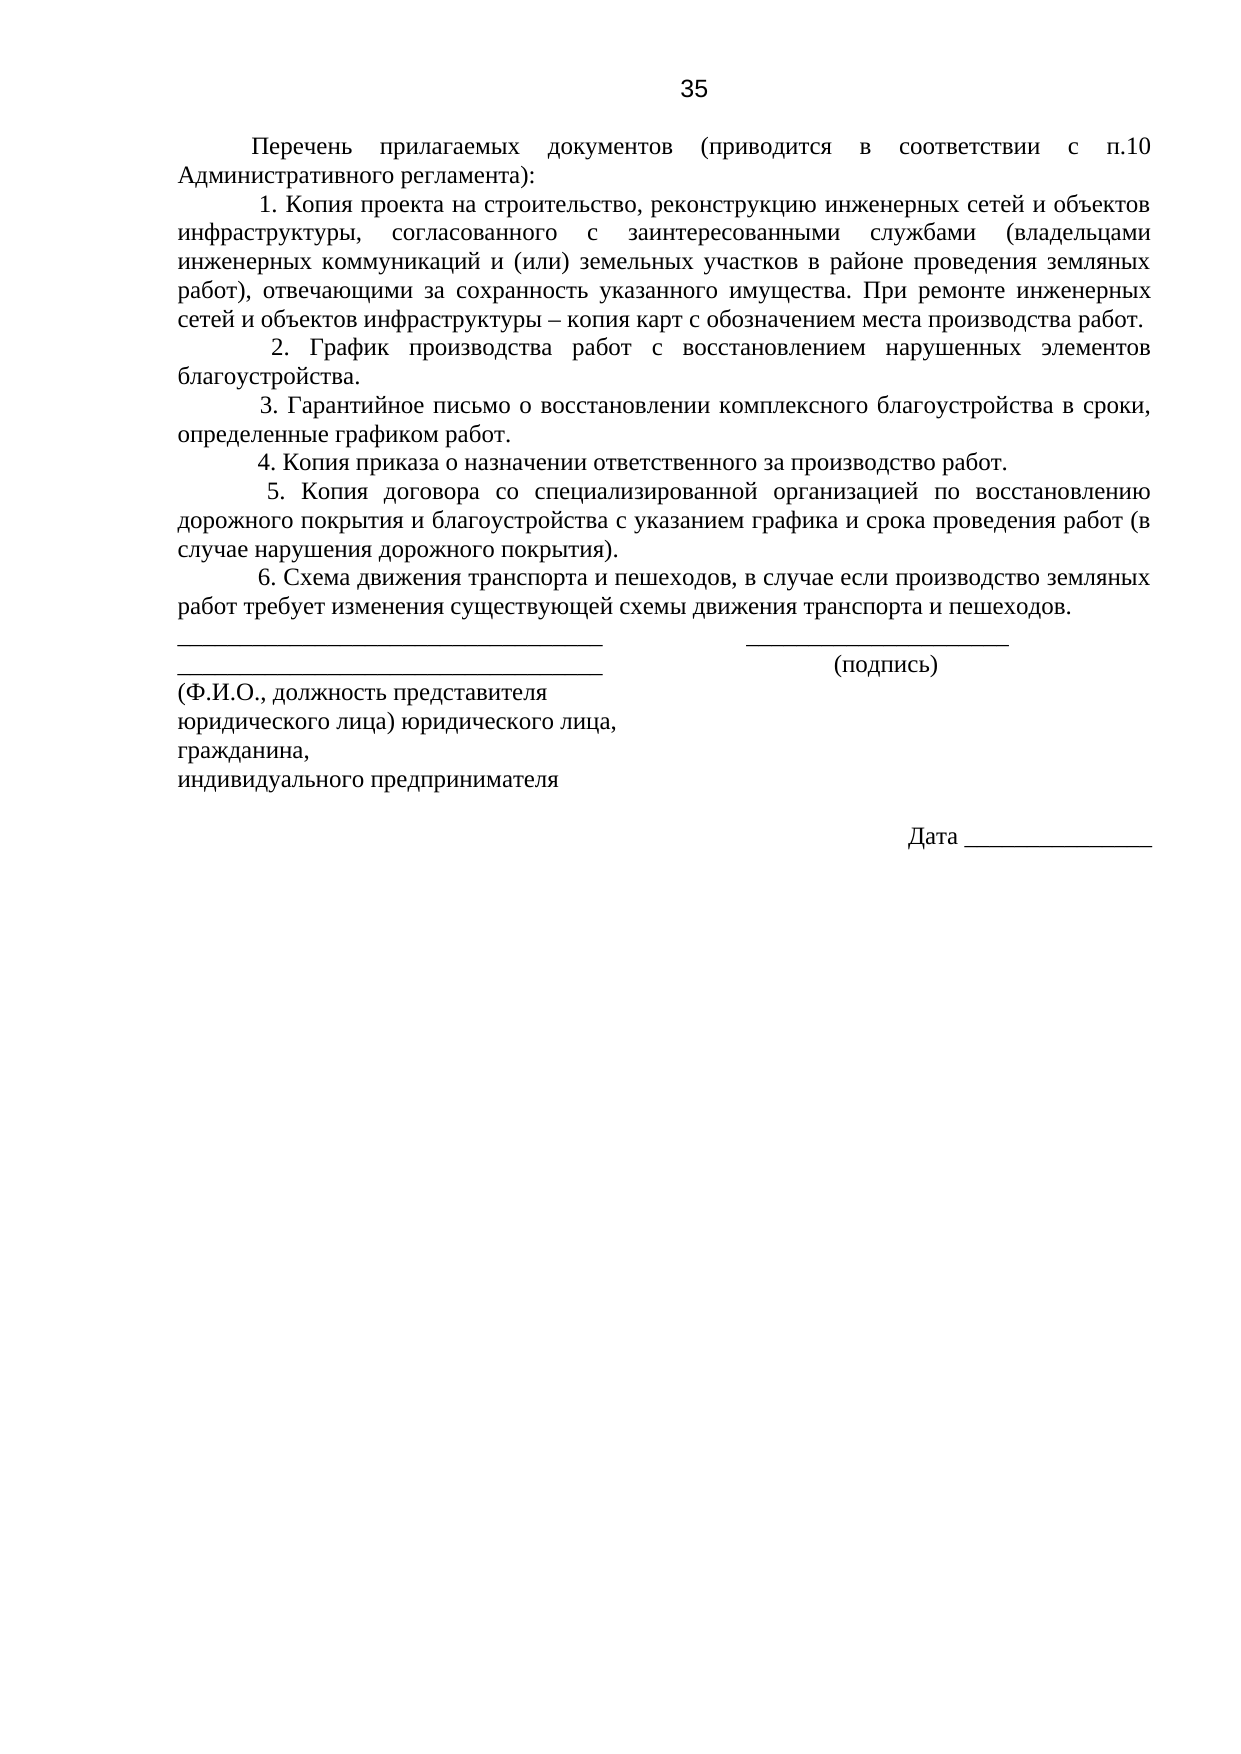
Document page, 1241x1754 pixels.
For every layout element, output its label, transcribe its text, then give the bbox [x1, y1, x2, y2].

text __________________________________ (подпись) [177, 649, 1152, 677]
text 2. График производства работ с восстановлением нарушенных элементов благоустройства. [177, 332, 1152, 390]
text 3. Гарантийное письмо о восстановлении комплексного благоустройства в сроки, определенные графиком работ. [177, 390, 1152, 447]
text индивидуального предпринимателя [177, 764, 1152, 792]
text 4. Копия приказа о назначении ответственного за производство работ. [177, 447, 1152, 476]
text юридического лица) юридического лица, [177, 706, 1152, 735]
text гражданина, [177, 735, 1152, 764]
text Дата _______________ [177, 821, 1152, 850]
text 6. Схема движения транспорта и пешеходов, в случае если производство земляных работ требует изменения существующей схемы движения транспорта и пешеходов. [177, 562, 1152, 620]
text 5. Копия договора со специализированной организацией по восстановлению дорожного покрытия и благоустройства с указанием графика и срока проведения работ (в случае нарушения дорожного покрытия). [177, 476, 1152, 562]
text __________________________________ _____________________ [177, 620, 1152, 649]
text (Ф.И.О., должность представителя [177, 677, 1152, 706]
text 1. Копия проекта на строительство, реконструкцию инженерных сетей и объектов инфраструктуры, согласованного с заинтересованными службами (владельцами инженерных коммуникаций и (или) земельных участков в районе проведения земляных работ), отвечающими за сохранность указанного имущества. При ремонте инженерных сетей и объектов инфраструктуры – копия карт с обозначением места производства работ. [177, 189, 1152, 332]
text Перечень прилагаемых документов (приводится в соответствии с п.10 Административного регламента): [177, 131, 1152, 189]
